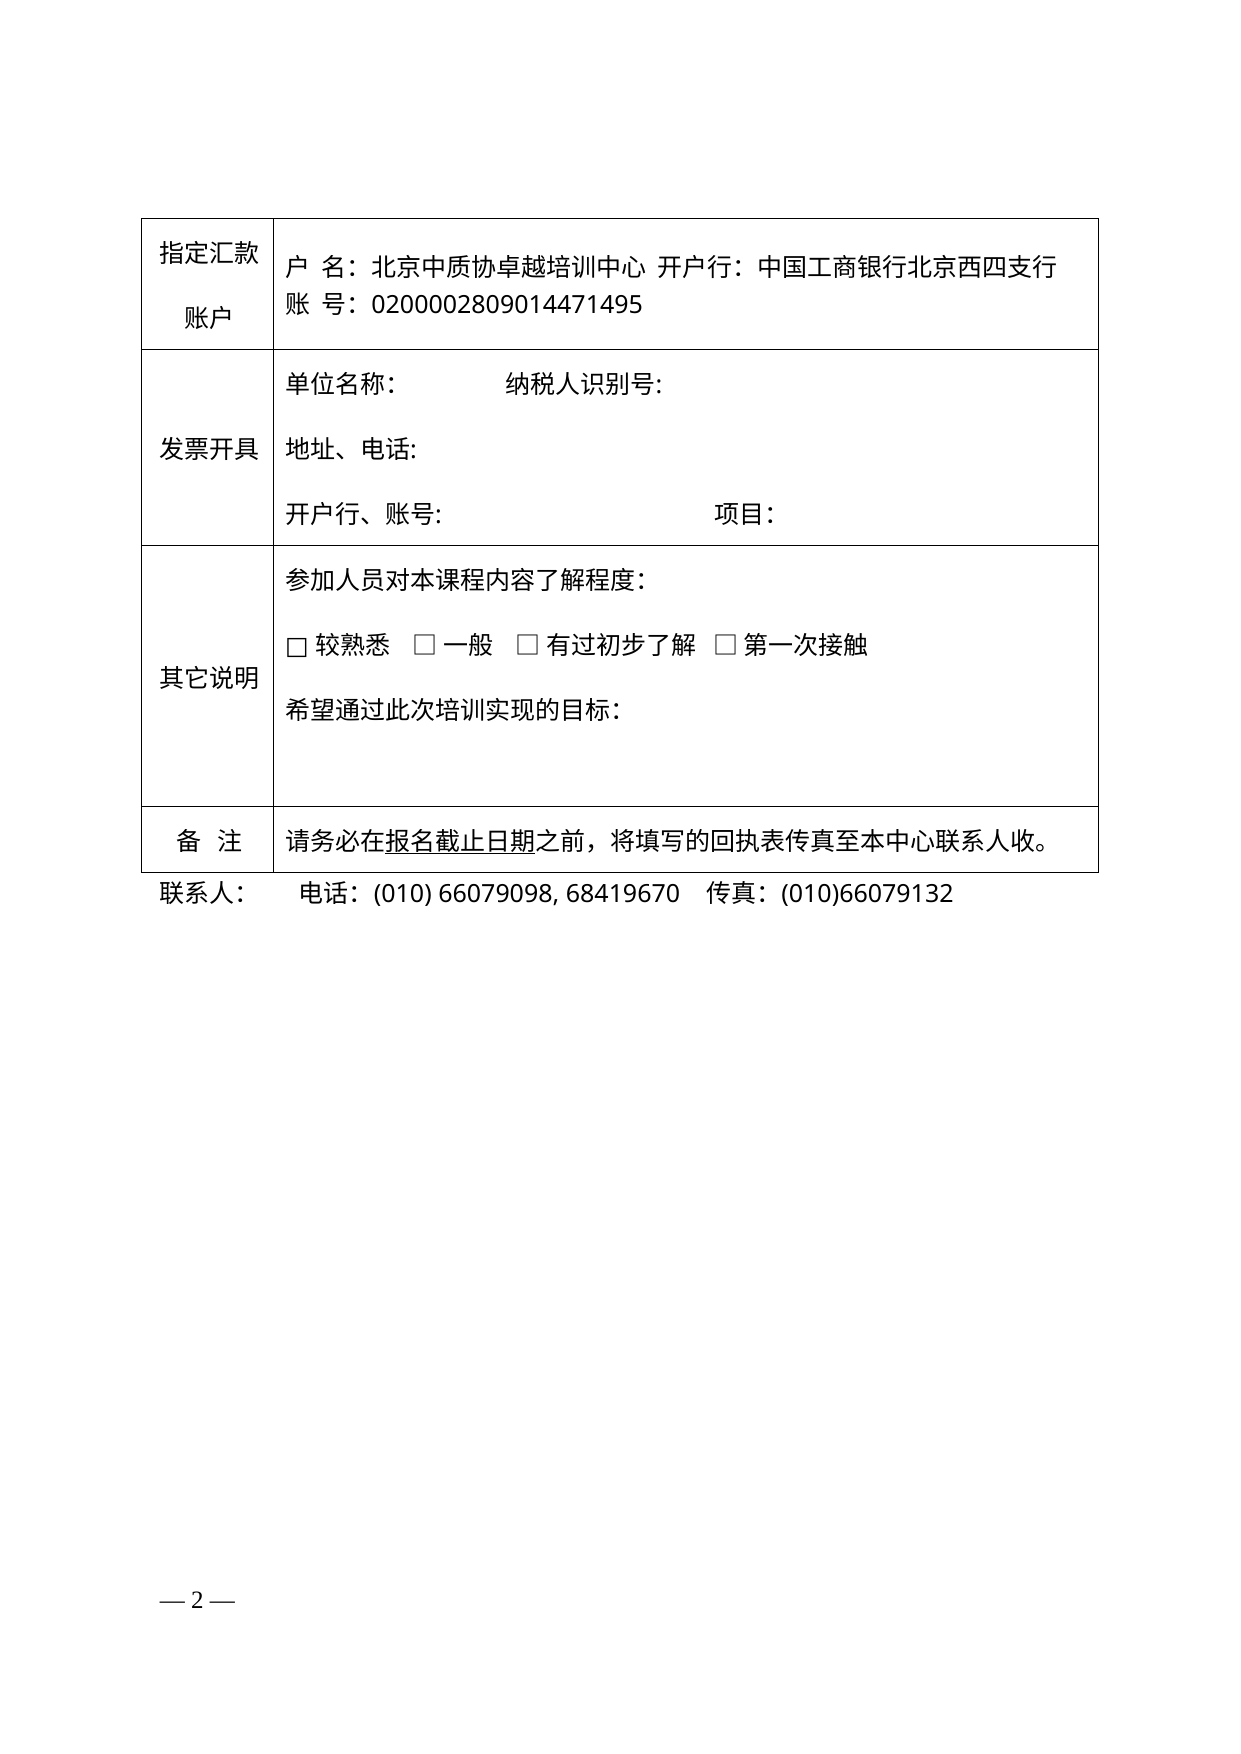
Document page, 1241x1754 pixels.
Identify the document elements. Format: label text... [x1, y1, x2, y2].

table_cell 户 名：北京中质协卓越培训中心 开户行：中国工商银行北京西四支行 账 号：0200002809014471495 [274, 219, 1098, 349]
table_cell 其它说明 [142, 546, 273, 806]
table_cell 参加人员对本课程内容了解程度： □ 较熟悉 □ 一般 □ 有过初步了解 □ 第一次接触 希望通过此次培训实现的目标： [274, 546, 1098, 806]
table_cell 指定汇款账户 [142, 219, 273, 349]
table_cell 发票开具 [142, 350, 273, 545]
table_cell 备 注 [142, 807, 273, 872]
table_cell 请务必在报名截止日期之前，将填写的回执表传真至本中心联系人收。 [274, 807, 1098, 872]
table_cell 单位名称： 纳税人识别号: 地址、电话: 开户行、账号: 项目： [274, 350, 1098, 545]
text 联系人： 电话：(010) 66079098, 68419670 传真：(010)66079132 [159, 873, 1081, 909]
